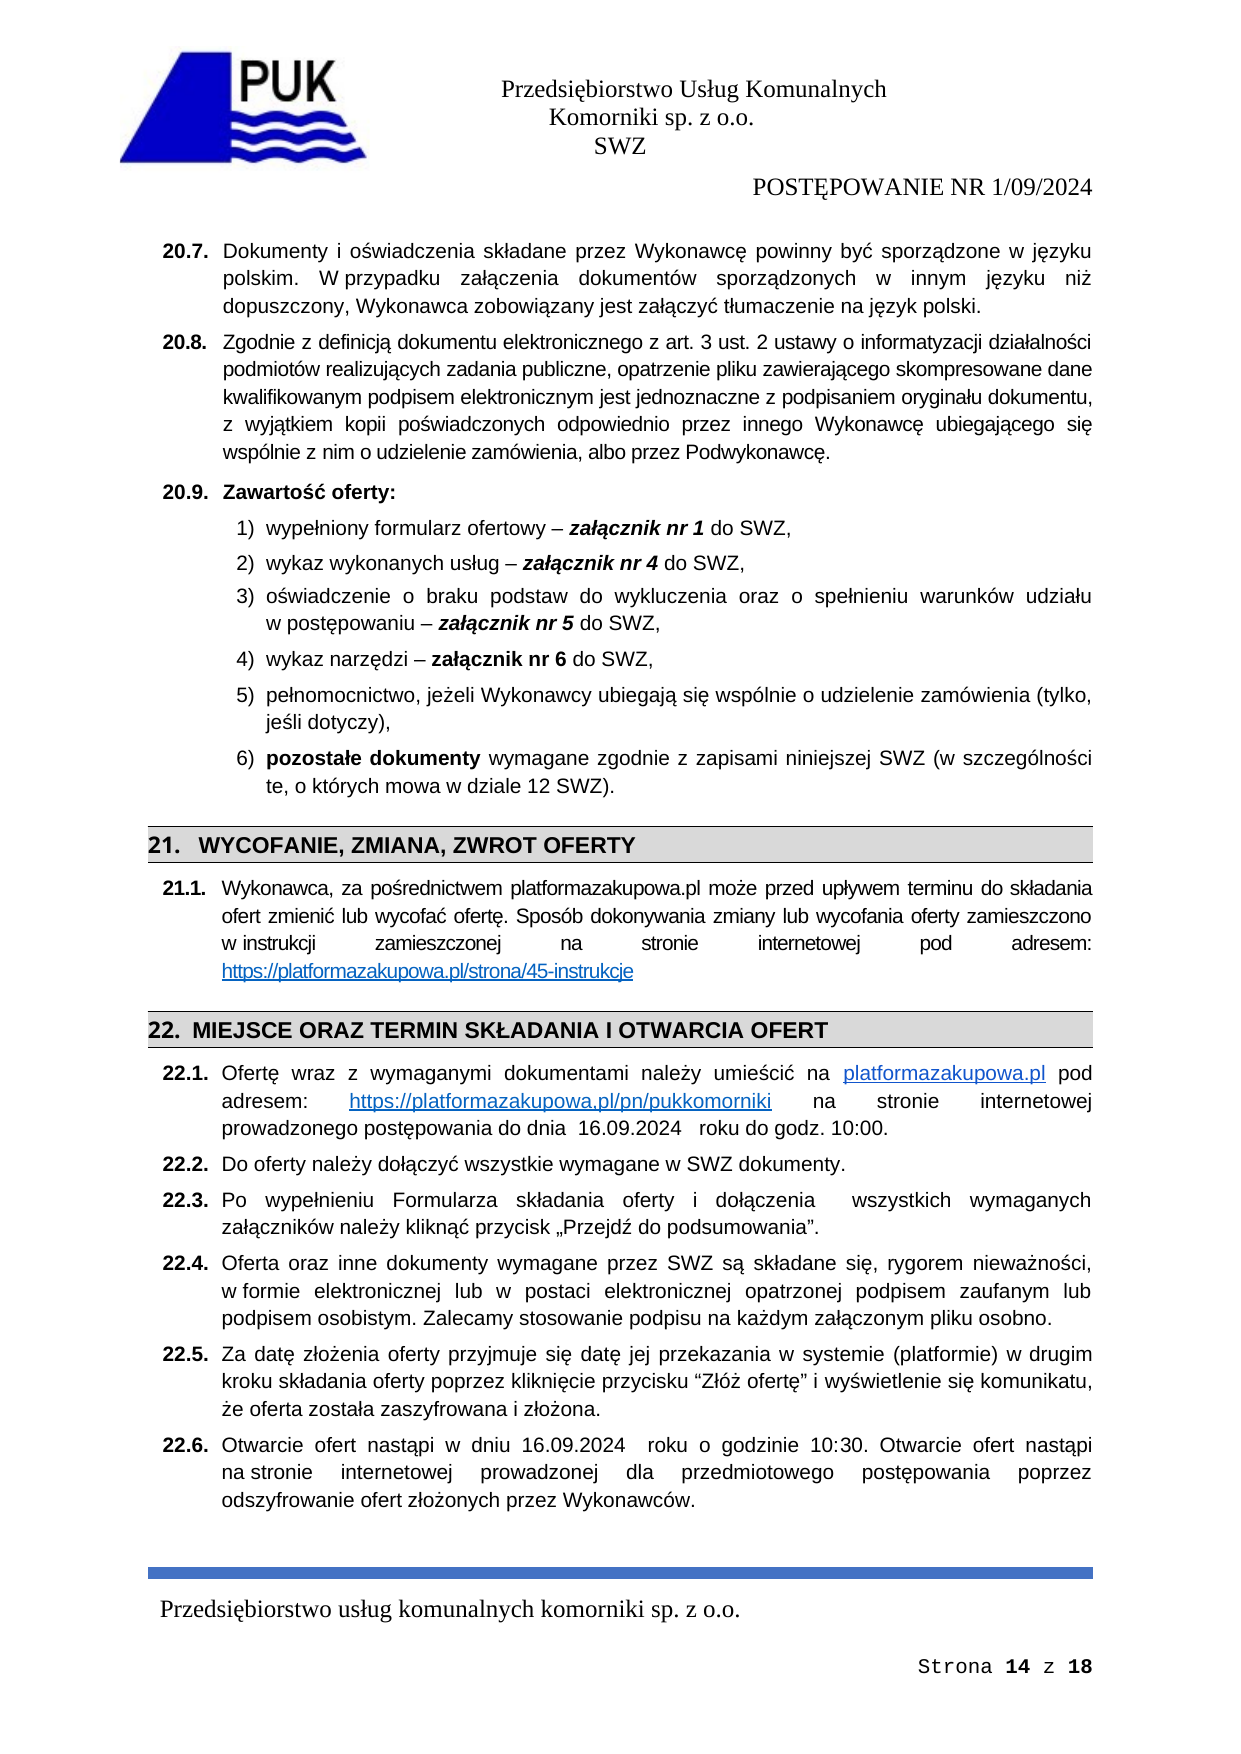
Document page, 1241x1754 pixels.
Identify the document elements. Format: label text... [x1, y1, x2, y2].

list pełnomocnictwo, jeżeli Wykonawcy ubiegają się wspólnie o udzielenie zamówienia (tylko, jeśli dotyczy), [236, 683, 1093, 734]
list Oferta oraz inne dokumenty wymagane przez SWZ są składane się, rygorem nieważności, w formie elektronicznej lub w postaci elektronicznej opatrzonej podpisem zaufanym lub podpisem osobistym. Zalecamy stosowanie podpisu na każdym załączonym pliku osobno. [162, 1251, 1093, 1330]
list Otwarcie ofert nastąpi w dniu 16.09.2024 roku o godzinie 10:30. Otwarcie ofert nastąpi na stronie internetowej prowadzonej dla przedmiotowego postępowania poprzez odszyfrowanie ofert złożonych przez Wykonawców. [162, 1433, 1093, 1512]
list oświadczenie o braku podstaw do wykluczenia oraz o spełnieniu warunków udziału w postępowaniu – załącznik nr 5 do SWZ, [236, 583, 1093, 635]
list Wykonawca, za pośrednictwem platformazakupowa.pl może przed upływem terminu do składania ofert zmienić lub wycofać ofertę. Sposób dokonywania zmiany lub wycofania oferty zamieszczono w instrukcji zamieszczonej na stronie internetowej pod adresem: https://platformazakupowa.pl/strona/45-instrukcje [162, 876, 1093, 982]
picture [119, 46, 370, 182]
list wypełniony formularz ofertowy – załącznik nr 1 do SWZ, [236, 515, 1093, 539]
list Za datę złożenia oferty przyjmuje się datę jej przekazania w systemie (platformie) w drugim kroku składania oferty poprzez kliknięcie przycisku “Złóż ofertę” i wyświetlenie się komunikatu, że oferta została zaszyfrowana i złożona. [162, 1342, 1093, 1421]
list Zawartość oferty: [162, 479, 1093, 503]
subtitle MIEJSCE ORAZ TERMIN SKŁADANIA I OTWARCIA OFERT [148, 1012, 1093, 1047]
list Ofertę wraz z wymaganymi dokumentami należy umieścić na platformazakupowa.pl pod adresem: https://platformazakupowa,pl/pn/pukkomorniki na stronie internetowej prowadzonego postępowania do dnia 16.09.2024 roku do godz. 10:00. [162, 1061, 1093, 1140]
list Po wypełnieniu Formularza składania oferty i dołączenia wszystkich wymaganych załączników należy kliknąć przycisk „Przejdź do podsumowania”. [162, 1188, 1093, 1239]
list wykaz wykonanych usług – załącznik nr 4 do SWZ, [236, 551, 1093, 575]
list wykaz narzędzi – załącznik nr 6 do SWZ, [236, 647, 1093, 671]
subtitle WYCOFANIE, ZMIANA, ZWROT OFERTY [148, 827, 1093, 862]
list Zgodnie z definicją dokumentu elektronicznego z art. 3 ust. 2 ustawy o informatyzacji działalności podmiotów realizujących zadania publiczne, opatrzenie pliku zawierającego skompresowane dane kwalifikowanym podpisem elektronicznym jest jednoznaczne z podpisaniem oryginału dokumentu, z wyjątkiem kopii poświadczonych odpowiednio przez innego Wykonawcę ubiegającego się wspólnie z nim o udzielenie zamówienia, albo przez Podwykonawcę. [162, 329, 1093, 463]
list pozostałe dokumenty wymagane zgodnie z zapisami niniejszej SWZ (w szczególności te, o których mowa w dziale 12 SWZ). [236, 746, 1093, 797]
list Do oferty należy dołączyć wszystkie wymagane w SWZ dokumenty. [162, 1152, 1093, 1176]
list Dokumenty i oświadczenia składane przez Wykonawcę powinny być sporządzone w języku polskim. W przypadku załączenia dokumentów sporządzonych w innym języku niż dopuszczony, Wykonawca zobowiązany jest załączyć tłumaczenie na język polski. [162, 239, 1093, 318]
